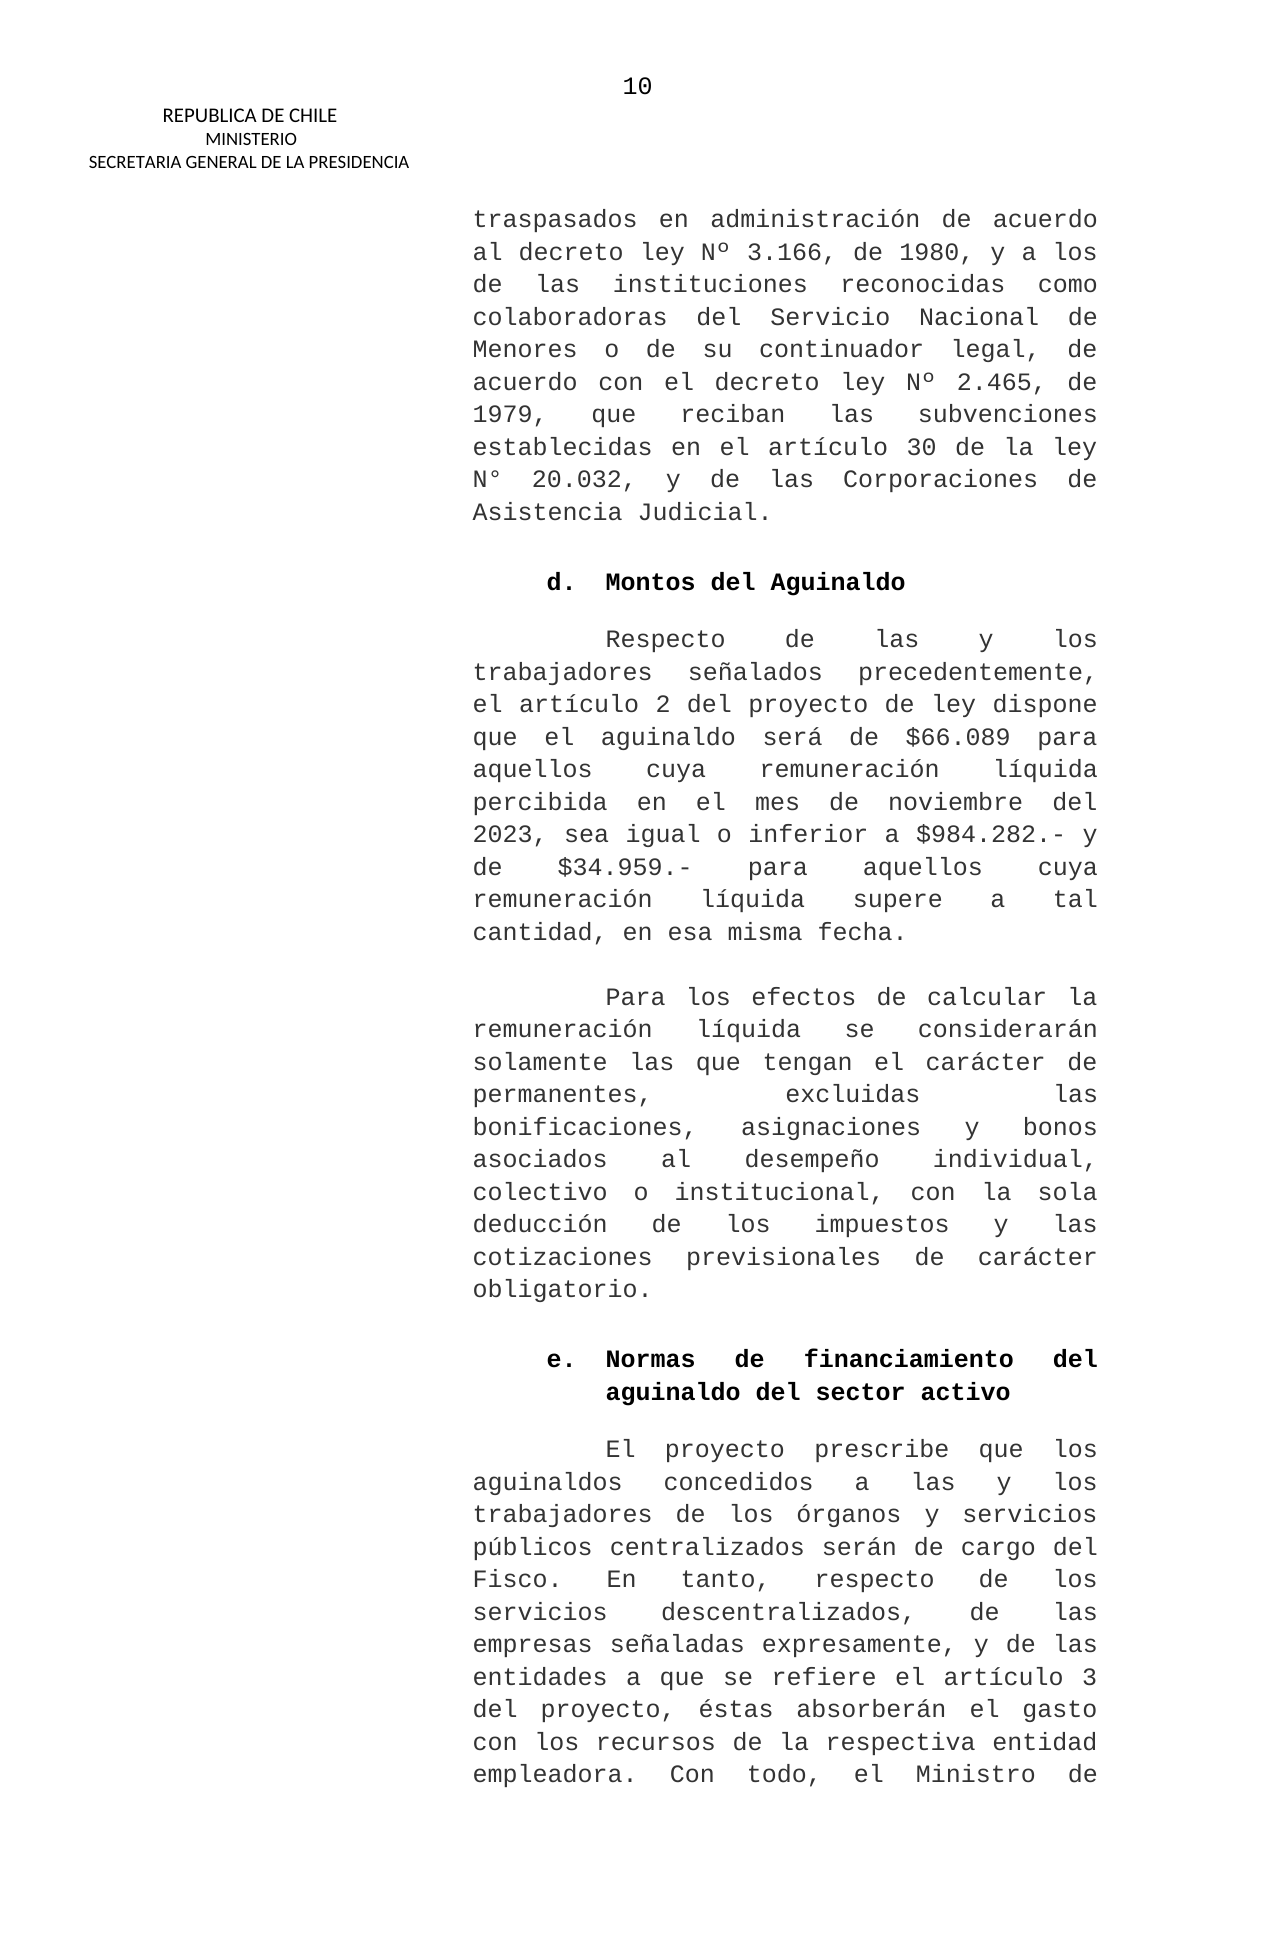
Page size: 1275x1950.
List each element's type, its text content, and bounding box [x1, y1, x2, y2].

text Respecto de las y los trabajadores señalados precedentemente, el artículo 2 del proyecto de ley dispone que el aguinaldo será de $66.089 para aquellos cuya remuneración líquida percibida en el mes de noviembre del 2023, sea igual o inferior a $984.282.- y de $34.959.- para aquellos cuya remuneración líquida supere a tal cantidad, en esa misma fecha. [472, 627, 1098, 948]
subtitle Montos del Aguinaldo [546, 569, 1098, 598]
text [472, 1437, 1098, 1790]
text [472, 207, 1098, 528]
subtitle Normas de financiamiento del aguinaldo del sector activo [546, 1347, 1098, 1408]
text Para los efectos de calcular la remuneración líquida se considerarán solamente las que tengan el carácter de permanentes, excluidas las bonificaciones, asignaciones y bonos asociados al desempeño individual, colectivo o institucional, con la sola deducción de los impuestos y las cotizaciones previsionales de carácter obligatorio. [472, 984, 1098, 1305]
